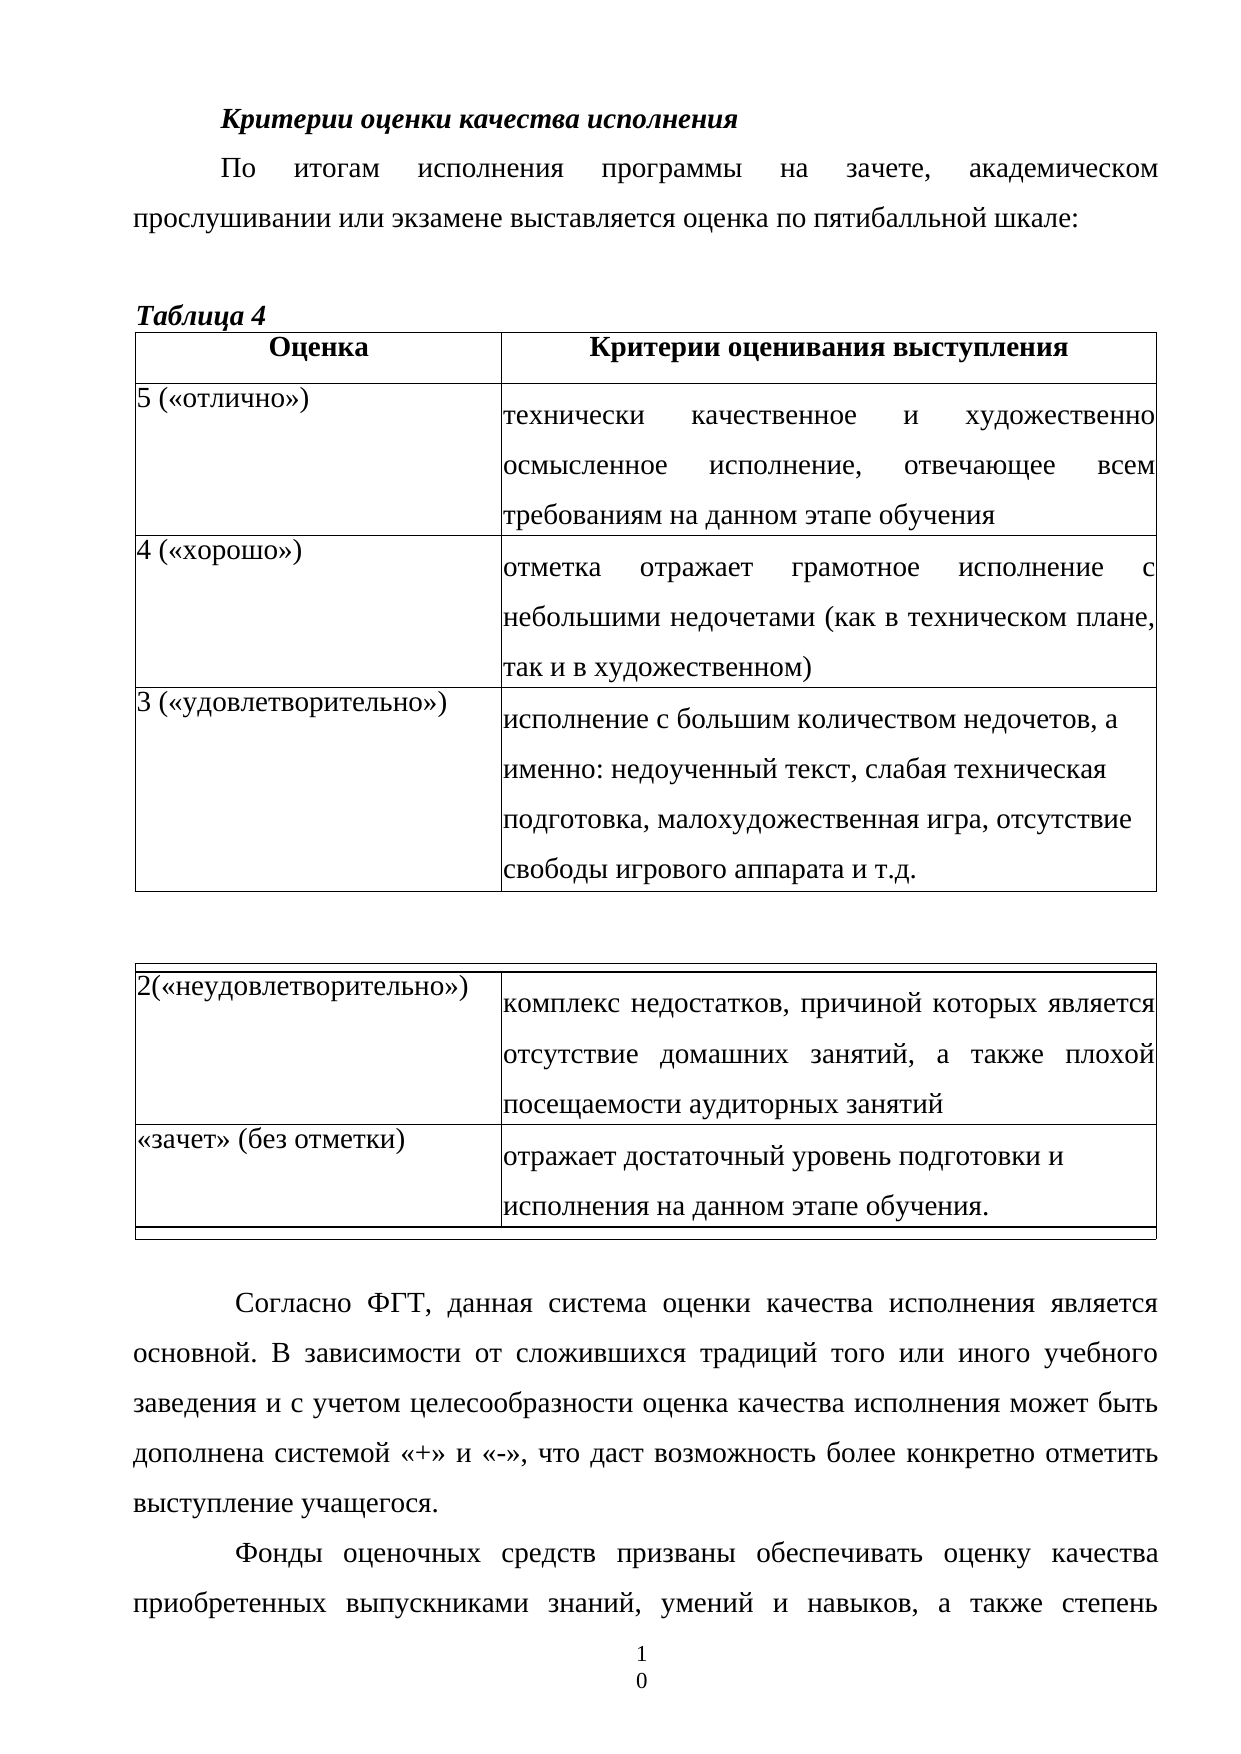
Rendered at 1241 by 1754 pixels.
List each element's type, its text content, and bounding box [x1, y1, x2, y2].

text Согласно ФГТ, данная система оценки качества исполнения является основной. В зависимости от сложившихся традиций того или иного учебного заведения и с учетом целесообразности оценка качества исполнения может быть дополнена системой «+» и «-», что даст возможность более конкретно отметить выступление учащегося. [133, 1272, 1159, 1522]
table_cell «зачет» (без отметки) [136, 1125, 501, 1226]
text Критерии оценки качества исполнения [133, 89, 1159, 138]
table_cell отражает достаточный уровень подготовки и исполнения на данном этапе обучения. [502, 1125, 1156, 1226]
table_header Критерии оценивания выступления [502, 333, 1156, 383]
table_header Оценка [136, 333, 501, 383]
table_header комплекс недостатков, причиной которых является отсутствие домашних занятий, а также плохой посещаемости аудиторных занятий [502, 973, 1156, 1124]
table_cell 5 («отлично») [136, 384, 501, 535]
table_cell 3 («удовлетворительно») [136, 688, 501, 891]
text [133, 1522, 1159, 1622]
table_cell отметка отражает грамотное исполнение с небольшими недочетами (как в техническом плане, так и в художественном) [502, 536, 1156, 687]
table_header 2(«неудовлетворительно») [136, 973, 501, 1124]
table_cell технически качественное и художественно осмысленное исполнение, отвечающее всем требованиям на данном этапе обучения [502, 384, 1156, 535]
table_cell 4 («хорошо») [136, 536, 501, 687]
text Таблица 4 [135, 302, 1156, 332]
table_cell исполнение с большим количеством недочетов, а именно: недоученный текст, слабая техническая подготовка, малохудожественная игра, отсутствие свободы игрового аппарата и т.д. [502, 688, 1156, 891]
text По итогам исполнения программы на зачете, академическом прослушивании или экзамене выставляется оценка по пятибалльной шкале: [133, 138, 1159, 237]
